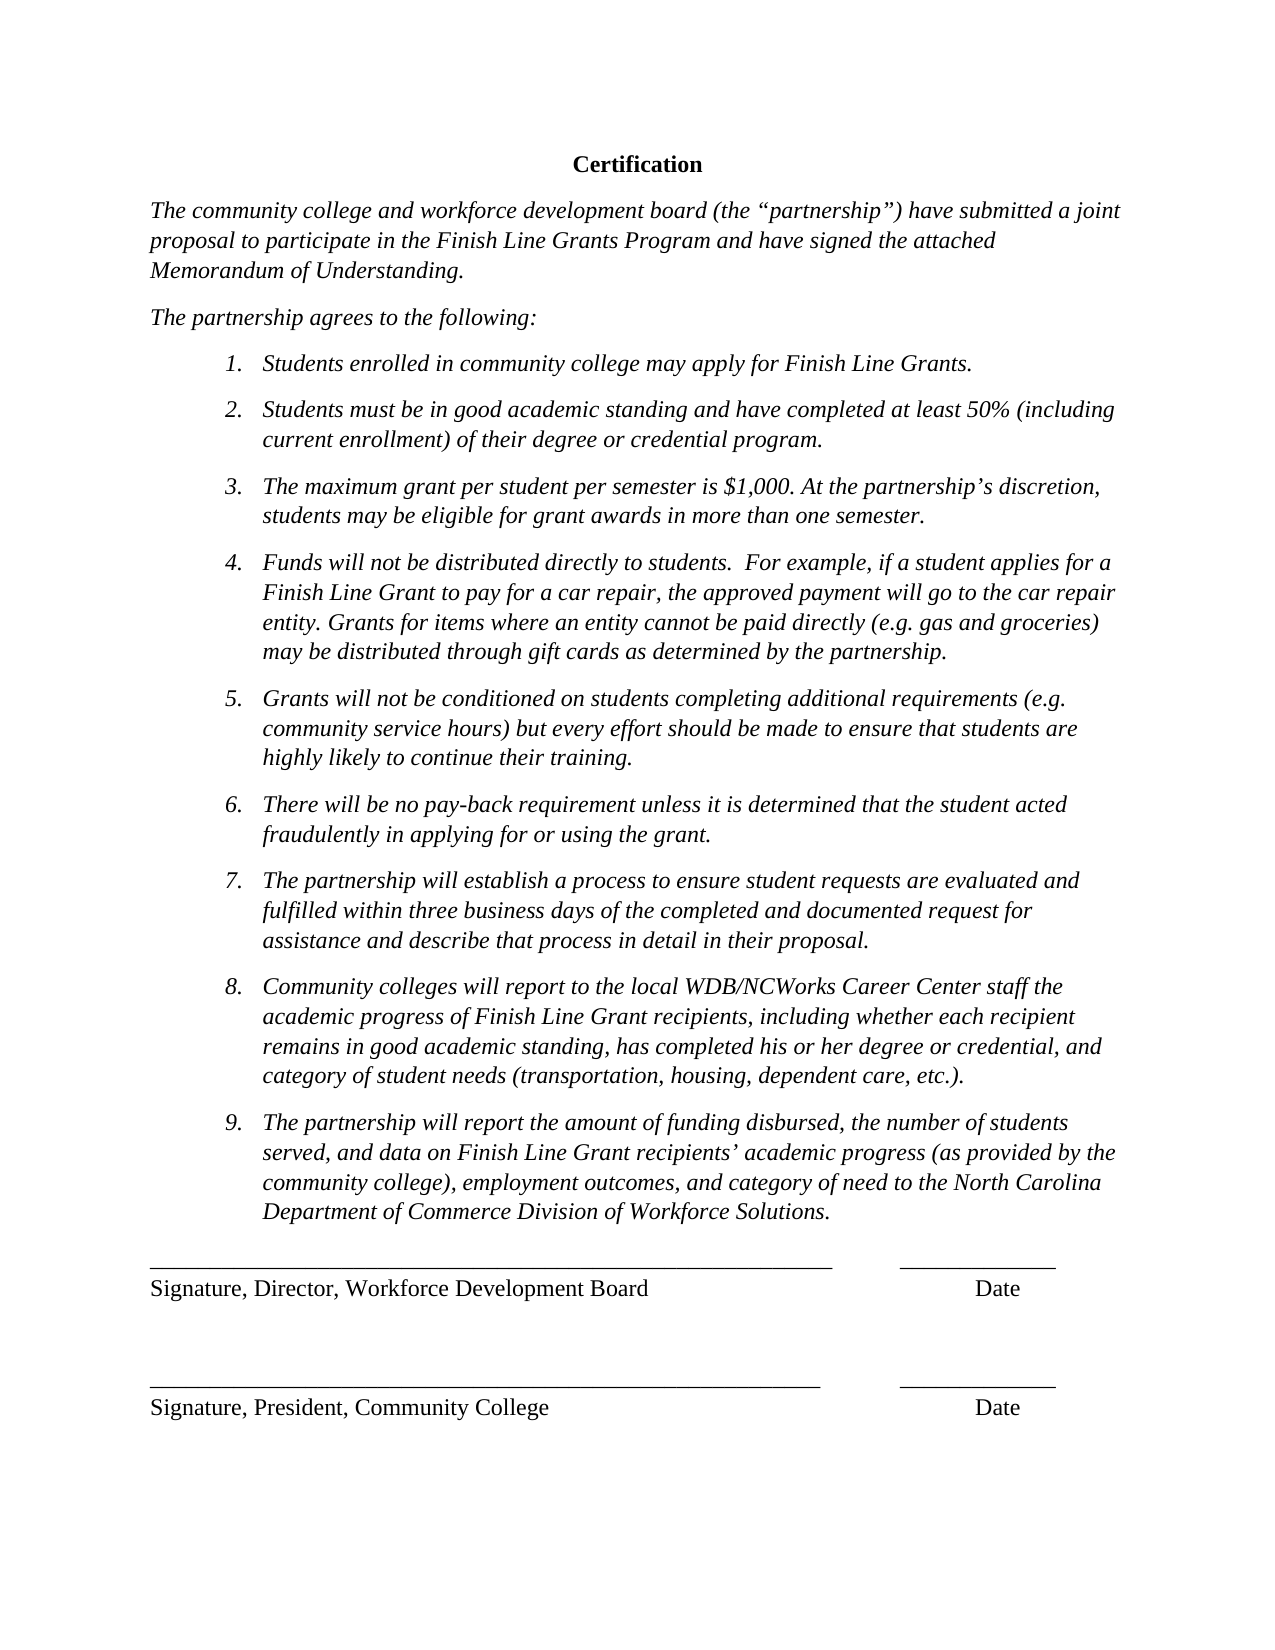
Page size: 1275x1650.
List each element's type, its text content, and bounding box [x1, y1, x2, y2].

list Grants will not be conditioned on students completing additional requirements (e.g. community service hours) but every effort should be made to ensure that students are highly likely to continue their training. [225, 684, 1125, 771]
list Community colleges will report to the local WDB/NCWorks Career Center staff the academic progress of Finish Line Grant recipients, including whether each recipient remains in good academic standing, has completed his or her degree or credential, and category of student needs (transportation, housing, dependent care, etc.). [225, 972, 1125, 1089]
list Funds will not be distributed directly to students. For example, if a student applies for a Finish Line Grant to pay for a car repair, the approved payment will go to the car repair entity. Grants for items where an entity cannot be paid directly (e.g. gas and groceries) may be distributed through gift cards as determined by the partnership. [225, 548, 1125, 665]
text The community college and workforce development board (the “partnership”) have submitted a joint proposal to participate in the Finish Line Grants Program and have signed the attached Memorandum of Understanding. [150, 196, 1125, 284]
text Signature, President, Community College Date [131, 1393, 1125, 1420]
list The maximum grant per student per semester is $1,000. At the partnership’s discretion, students may be eligible for grant awards in more than one semester. [225, 472, 1125, 529]
text The partnership agrees to the following: [150, 302, 1125, 330]
text ________________________________________________________ _____________ [131, 1363, 1125, 1391]
text _________________________________________________________ _____________ [150, 1244, 1125, 1271]
list Students must be in good academic standing and have completed at least 50% (including current enrollment) of their degree or credential program. [225, 395, 1125, 453]
text Signature, Director, Workforce Development Board Date [131, 1273, 1125, 1301]
list The partnership will establish a process to ensure student requests are evaluated and fulfilled within three business days of the completed and documented request for assistance and describe that process in detail in their proposal. [225, 866, 1125, 953]
list Students enrolled in community college may apply for Finish Line Grants. [225, 349, 1125, 377]
text Certification [150, 150, 1125, 178]
list There will be no pay-back requirement unless it is determined that the student acted fraudulently in applying for or using the grant. [225, 790, 1125, 847]
list The partnership will report the amount of funding disbursed, the number of students served, and data on Finish Line Grant recipients’ academic progress (as provided by the community college), employment outcomes, and category of need to the North Carolina Department of Commerce Division of Workforce Solutions. [225, 1108, 1125, 1225]
